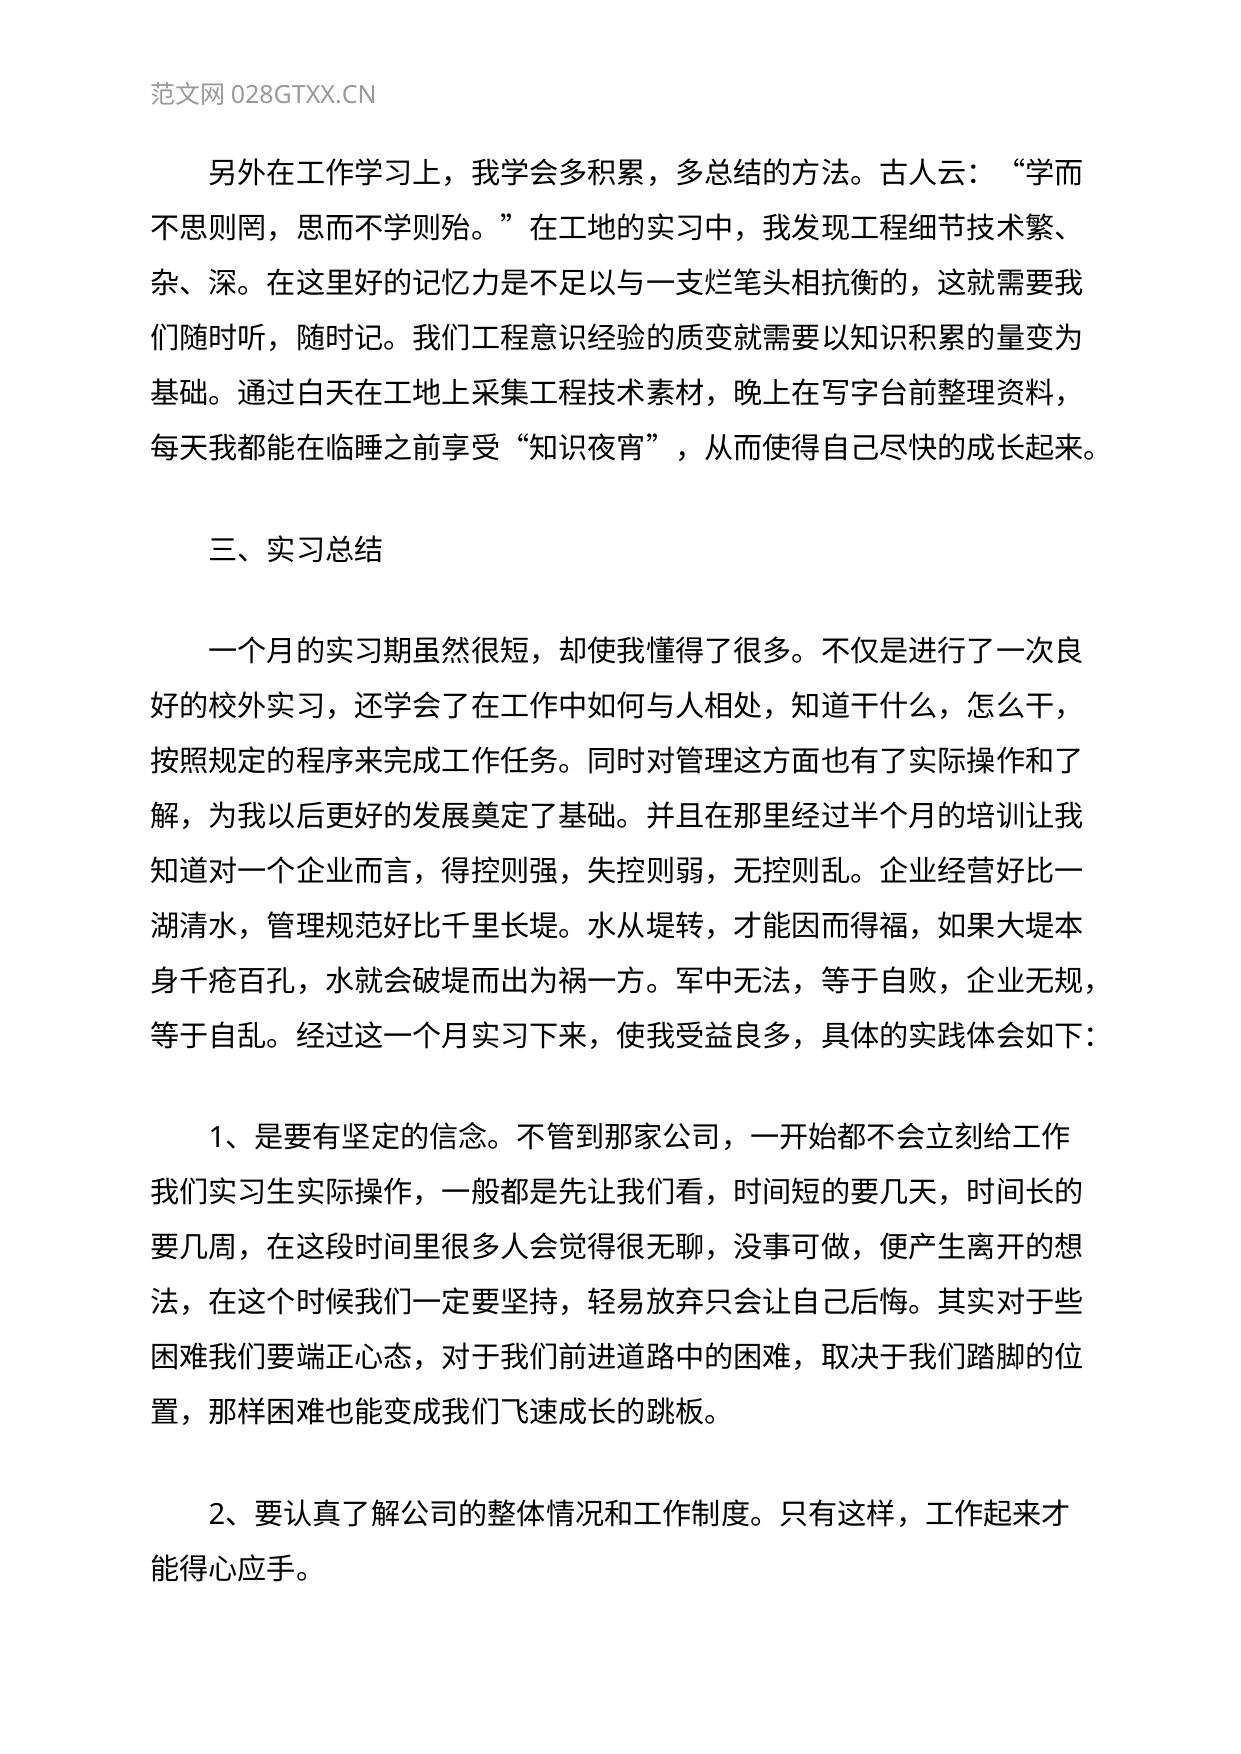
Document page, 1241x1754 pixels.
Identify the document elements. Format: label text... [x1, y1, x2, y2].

text 1、是要有坚定的信念。不管到那家公司，一开始都不会立刻给工作我们实习生实际操作，一般都是先让我们看，时间短的要几天，时间长的要几周，在这段时间里很多人会觉得很无聊，没事可做，便产生离开的想法，在这个时候我们一定要坚持，轻易放弃只会让自己后悔。其实对于些困难我们要端正心态，对于我们前进道路中的困难，取决于我们踏脚的位置，那样困难也能变成我们飞速成长的跳板。 [150, 1114, 1090, 1431]
text 一个月的实习期虽然很短，却使我懂得了很多。不仅是进行了一次良好的校外实习，还学会了在工作中如何与人相处，知道干什么，怎么干，按照规定的程序来完成工作任务。同时对管理这方面也有了实际操作和了解，为我以后更好的发展奠定了基础。并且在那里经过半个月的培训让我知道对一个企业而言，得控则强，失控则弱，无控则乱。企业经营好比一湖清水，管理规范好比千里长堤。水从堤转，才能因而得福，如果大堤本身千疮百孔，水就会破堤而出为祸一方。军中无法，等于自败，企业无规，等于自乱。经过这一个月实习下来，使我受益良多，具体的实践体会如下： [150, 628, 1090, 1054]
text 三、实习总结 [150, 526, 1090, 568]
text 另外在工作学习上，我学会多积累，多总结的方法。古人云：“学而不思则罔，思而不学则殆。”在工地的实习中，我发现工程细节技术繁、杂、深。在这里好的记忆力是不足以与一支烂笔头相抗衡的，这就需要我们随时听，随时记。我们工程意识经验的质变就需要以知识积累的量变为基础。通过白天在工地上采集工程技术素材，晚上在写字台前整理资料，每天我都能在临睡之前享受“知识夜宵”，从而使得自己尽快的成长起来。 [150, 150, 1090, 467]
text 2、要认真了解公司的整体情况和工作制度。只有这样，工作起来才能得心应手。 [150, 1490, 1090, 1588]
